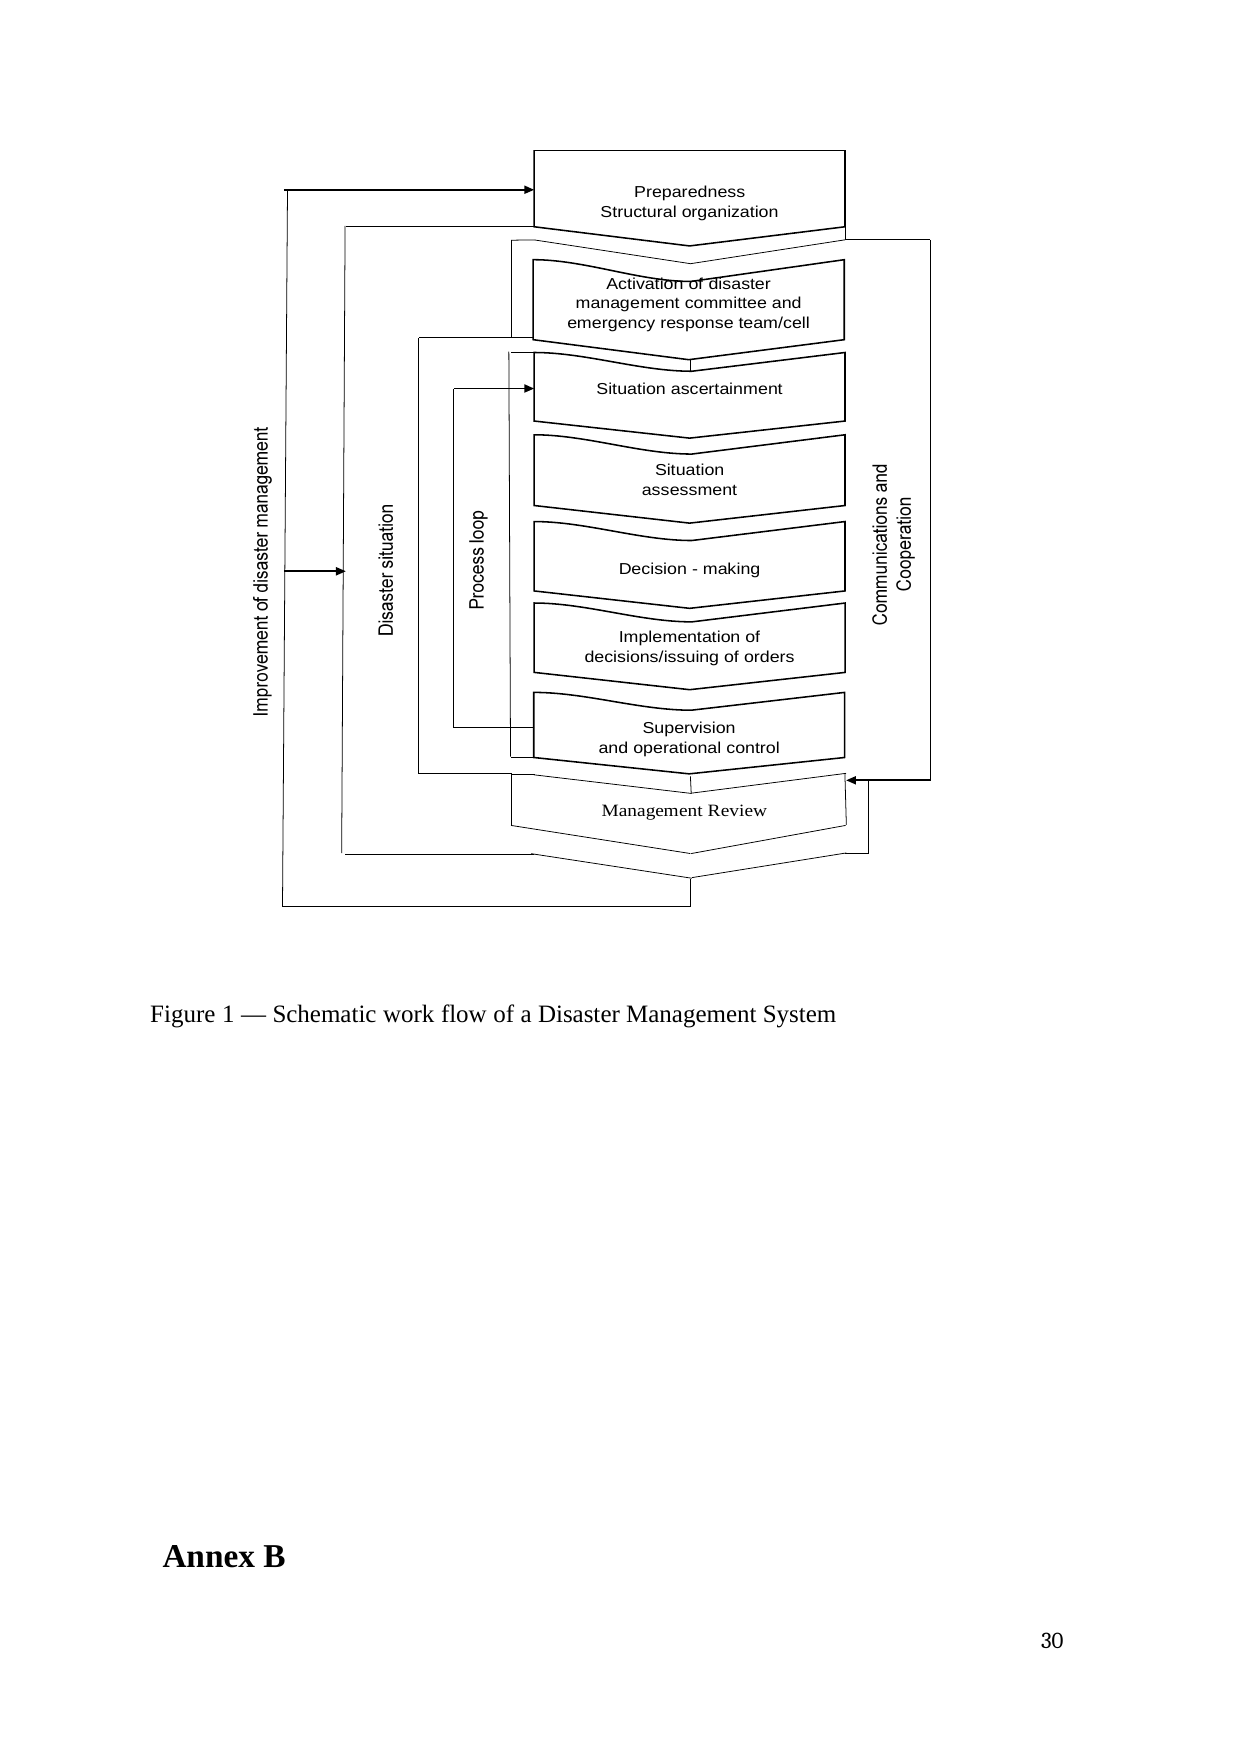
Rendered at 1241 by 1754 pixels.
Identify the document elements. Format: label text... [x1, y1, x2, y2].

text Figure 1 — Schematic work flow of a Disaster Management System [150, 999, 1080, 1028]
subtitle Annex B [162, 1537, 1080, 1575]
